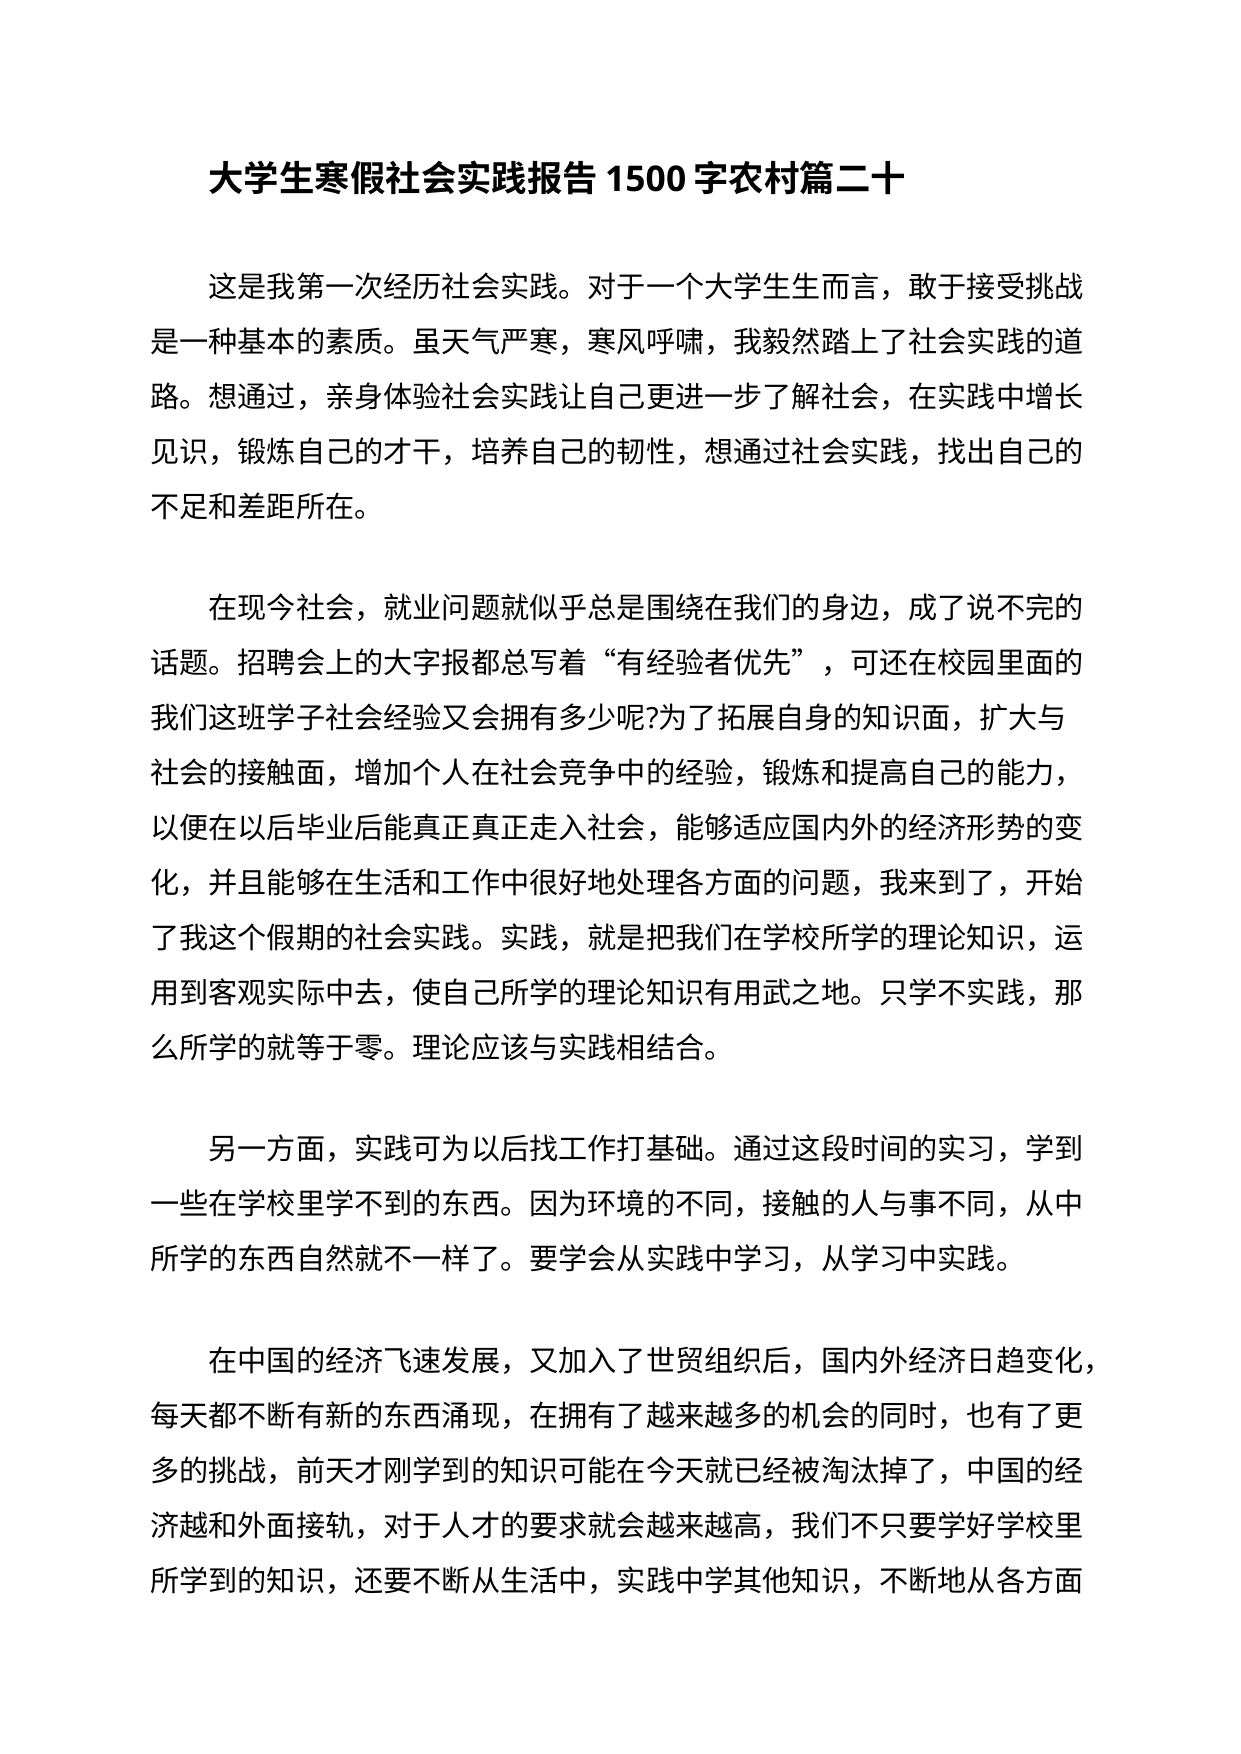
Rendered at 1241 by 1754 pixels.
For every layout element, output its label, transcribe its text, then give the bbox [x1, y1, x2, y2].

text 这是我第一次经历社会实践。对于一个大学生生而言，敢于接受挑战是一种基本的素质。虽天气严寒，寒风呼啸，我毅然踏上了社会实践的道路。想通过，亲身体验社会实践让自己更进一步了解社会，在实践中增长见识，锻炼自己的才干，培养自己的韧性，想通过社会实践，找出自己的不足和差距所在。 [150, 263, 1090, 525]
text 另一方面，实践可为以后找工作打基础。通过这段时间的实习，学到一些在学校里学不到的东西。因为环境的不同，接触的人与事不同，从中所学的东西自然就不一样了。要学会从实践中学习，从学习中实践。 [150, 1126, 1090, 1278]
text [150, 1337, 1090, 1599]
text 在现今社会，就业问题就似乎总是围绕在我们的身边，成了说不完的话题。招聘会上的大字报都总写着“有经验者优先”，可还在校园里面的我们这班学子社会经验又会拥有多少呢?为了拓展自身的知识面，扩大与社会的接触面，增加个人在社会竞争中的经验，锻炼和提高自己的能力，以便在以后毕业后能真正真正走入社会，能够适应国内外的经济形势的变化，并且能够在生活和工作中很好地处理各方面的问题，我来到了，开始了我这个假期的社会实践。实践，就是把我们在学校所学的理论知识，运用到客观实际中去，使自己所学的理论知识有用武之地。只学不实践，那么所学的就等于零。理论应该与实践相结合。 [150, 585, 1090, 1066]
text 大学生寒假社会实践报告1500字农村篇二十 [150, 150, 1090, 201]
